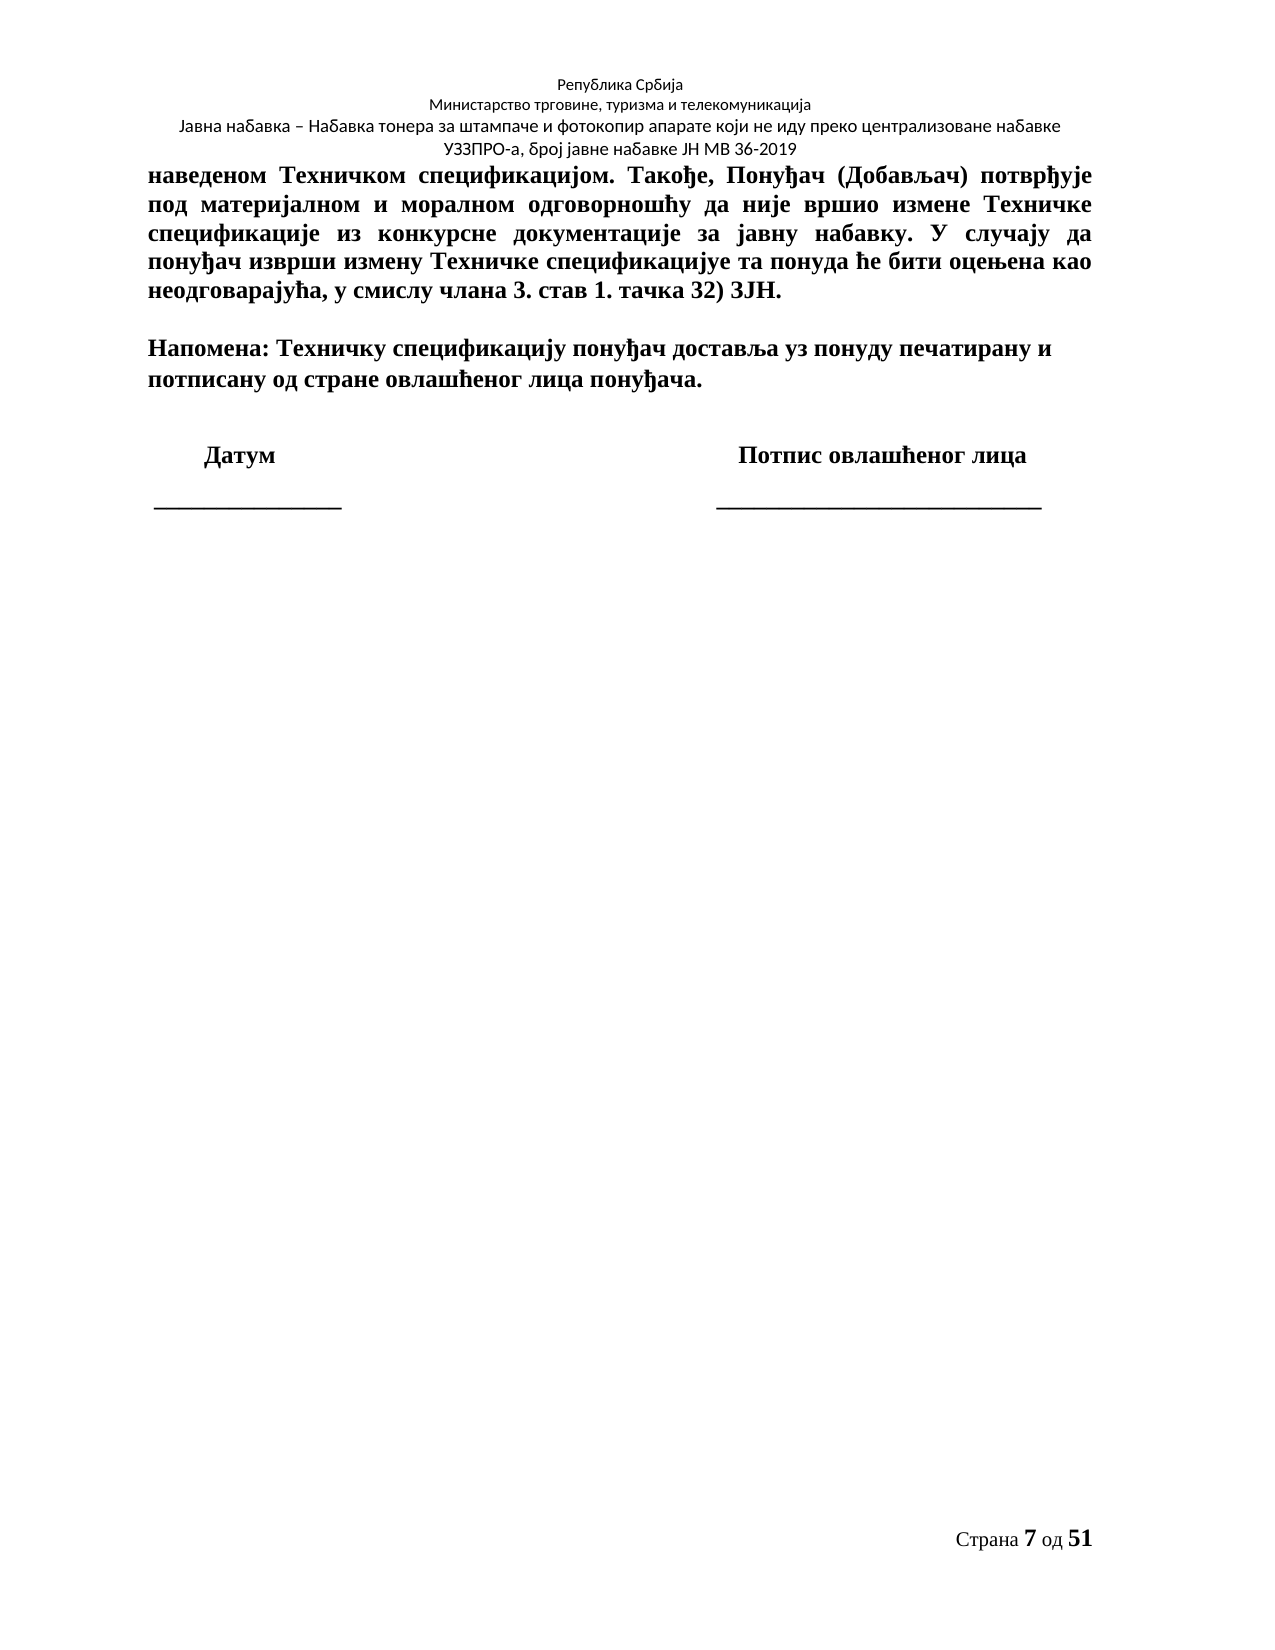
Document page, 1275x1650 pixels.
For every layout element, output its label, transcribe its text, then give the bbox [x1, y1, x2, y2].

text Напомена: Техничку спецификацију понуђач доставља уз понуду печатирану и потписану од стране овлашћеног лица понуђача. [148, 333, 1093, 392]
text Датум Потпис овлашћеног лица [148, 440, 1093, 469]
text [148, 160, 1093, 304]
text _______________ __________________________ [148, 483, 1093, 512]
